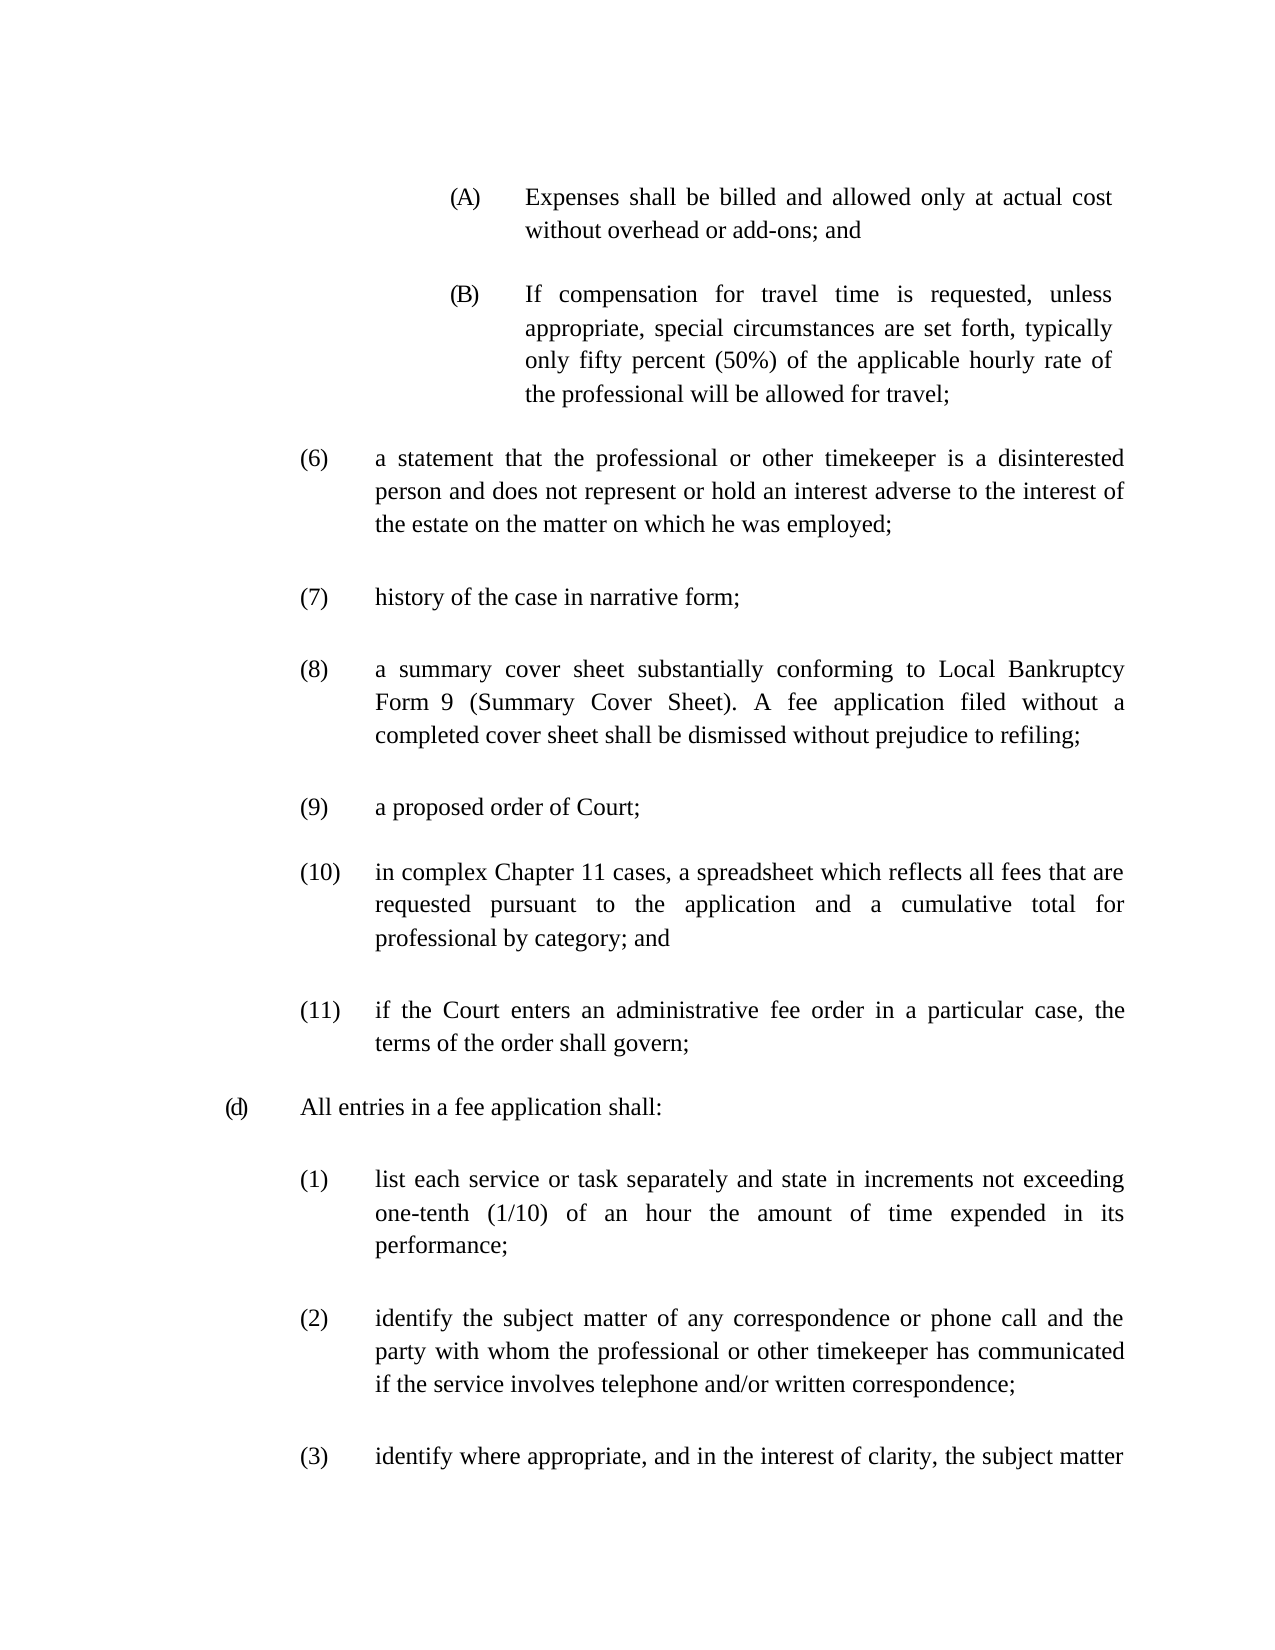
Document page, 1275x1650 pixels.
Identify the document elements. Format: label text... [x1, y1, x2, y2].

list identify the subject matter of any correspondence or phone call and the party with whom the professional or other timekeeper has communicated if the service involves telephone and/or written correspondence; [300, 1303, 1125, 1397]
list If compensation for travel time is requested, unless appropriate, special circumstances are set forth, typically only fifty percent (50%) of the applicable hourly rate of the professional will be allowed for travel; [450, 279, 1113, 407]
list in complex Chapter 11 cases, a spreadsheet which reflects all fees that are requested pursuant to the application and a cumulative total for professional by category; and [300, 857, 1125, 951]
list Expenses shall be billed and allowed only at actual cost without overhead or add-ons; and [450, 182, 1113, 243]
list list each service or task separately and state in increments not exceeding one-tenth (1/10) of an hour the amount of time expended in its performance; [300, 1164, 1125, 1259]
list a summary cover sheet substantially conforming to Local Bankruptcy Form 9 (Summary Cover Sheet). A fee application filed without a completed cover sheet shall be dismissed without prejudice to refiling; [300, 654, 1125, 748]
list history of the case in narrative form; [300, 582, 1125, 610]
list a proposed order of Court; [300, 792, 1125, 821]
list a statement that the professional or other timekeeper is a disinterested person and does not represent or hold an interest adverse to the interest of the estate on the matter on which he was employed; [300, 443, 1125, 538]
list All entries in a fee application shall: [150, 1092, 1125, 1121]
list if the Court enters an administrative fee order in a particular case, the terms of the order shall govern; [300, 995, 1125, 1056]
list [300, 1441, 1125, 1469]
